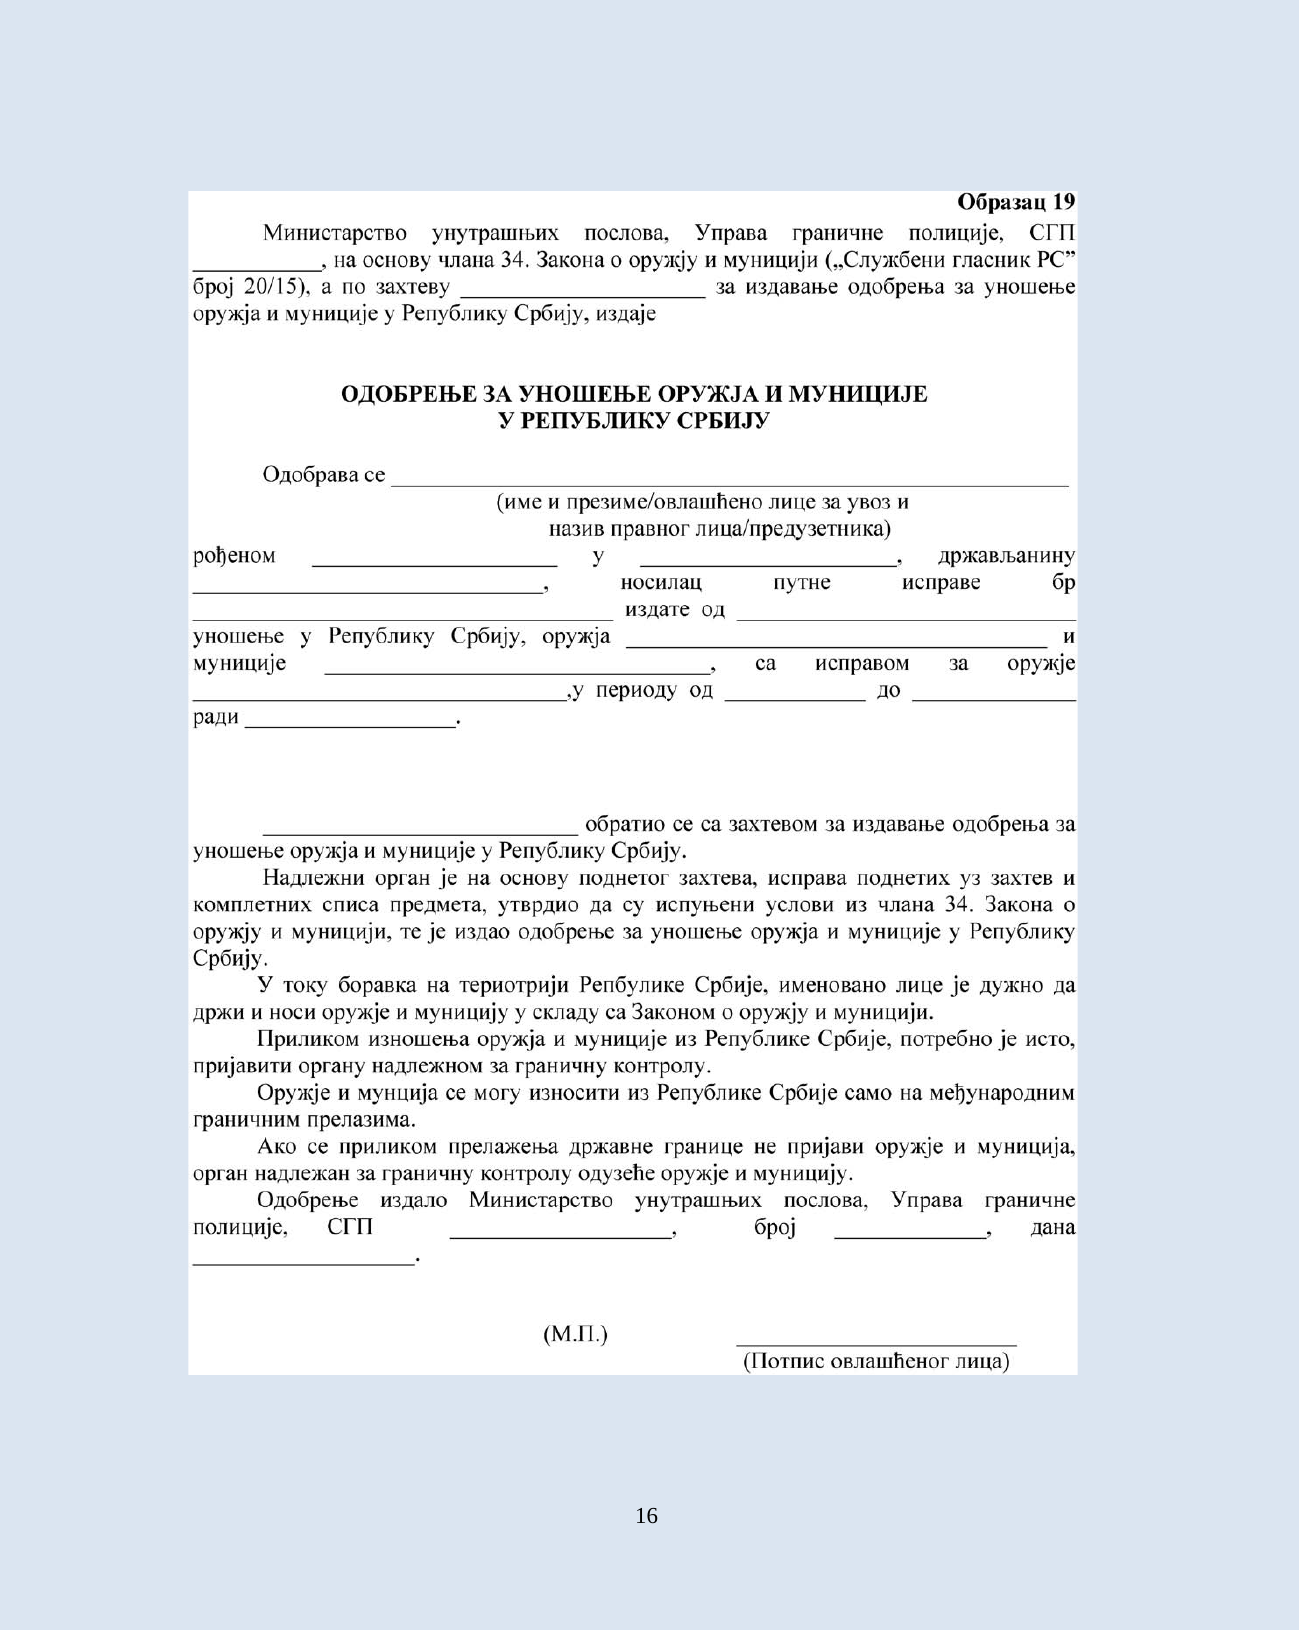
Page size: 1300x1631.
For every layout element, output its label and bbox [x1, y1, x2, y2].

picture [188, 191, 1078, 1375]
